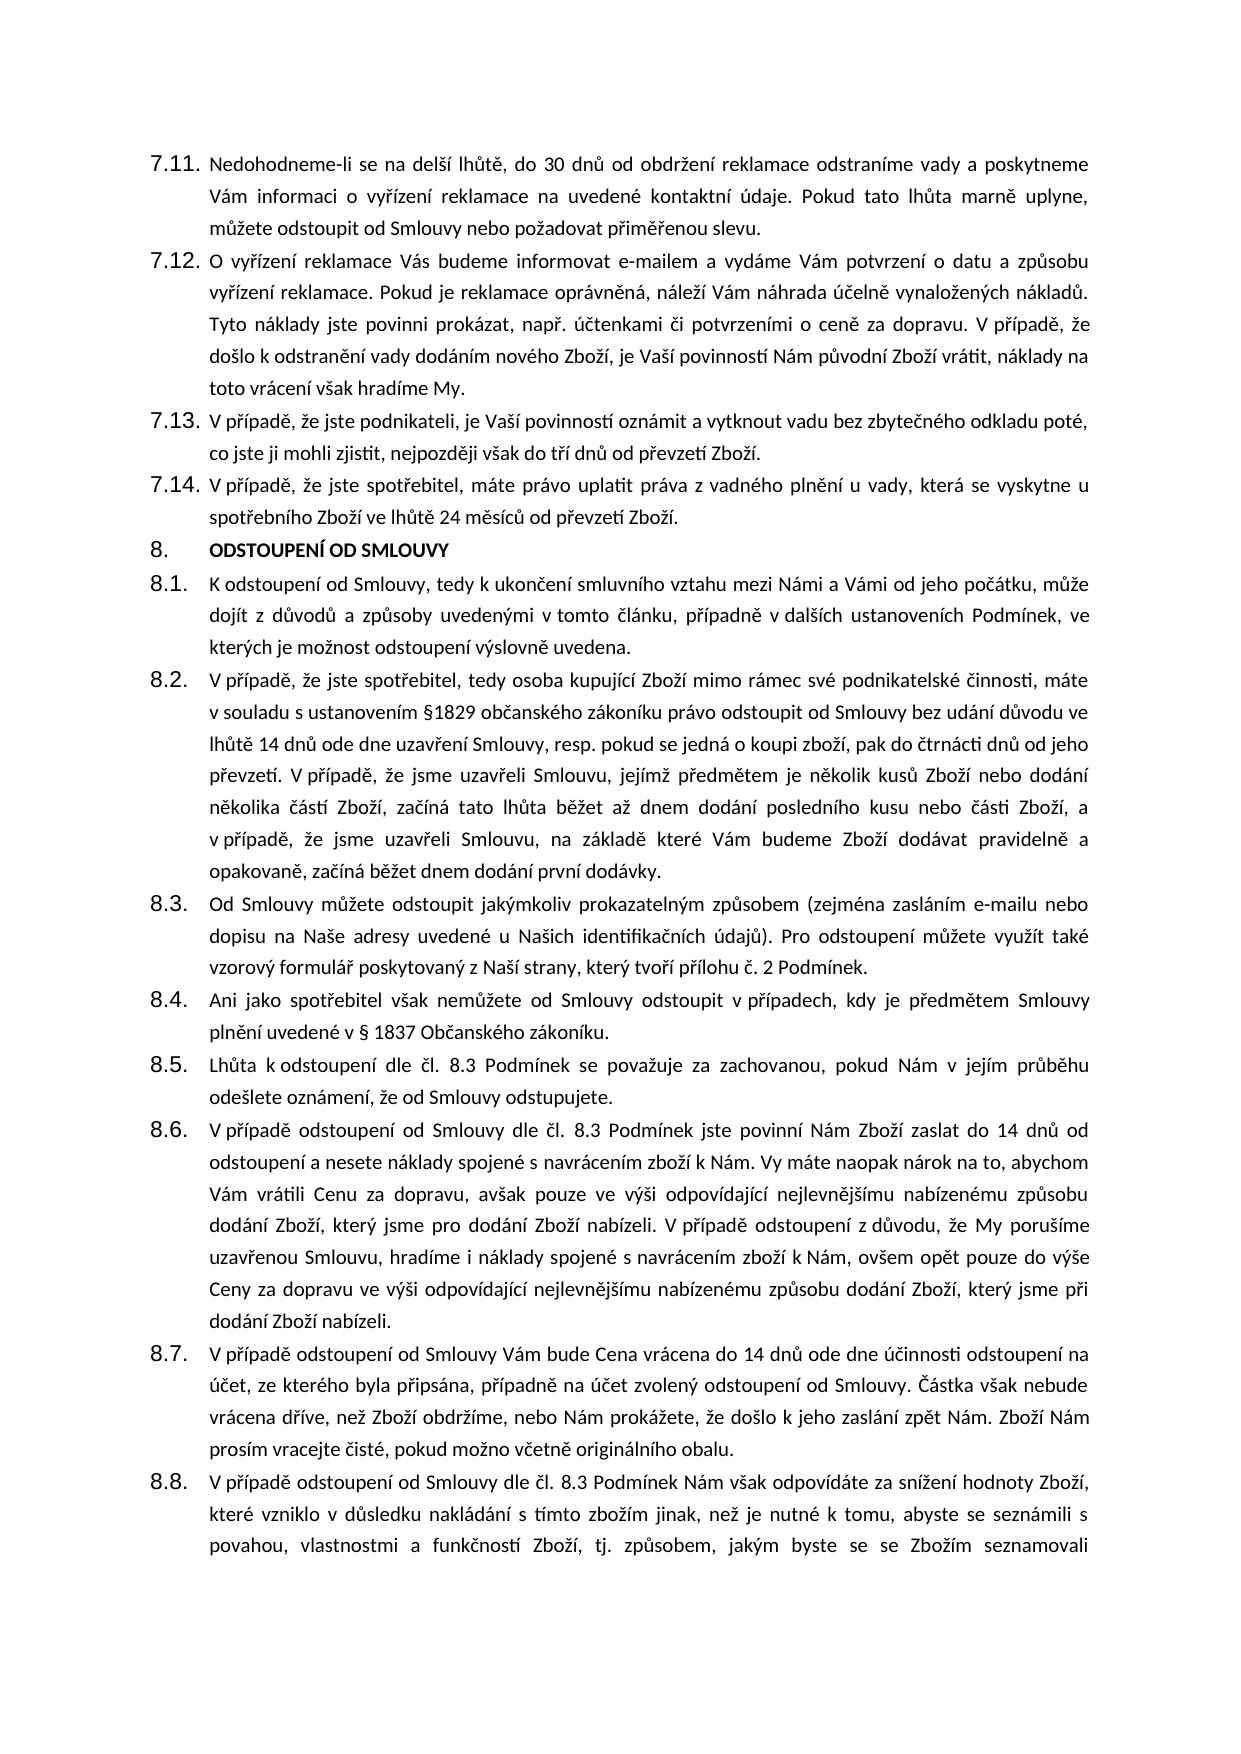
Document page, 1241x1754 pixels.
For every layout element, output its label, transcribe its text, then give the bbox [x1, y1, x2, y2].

list Ani jako spotřebitel však nemůžete od Smlouvy odstoupit v případech, kdy je předmětem Smlouvy plnění uvedené v § 1837 Občanského zákoníku. [150, 986, 1090, 1045]
list V případě odstoupení od Smlouvy dle čl. 8.2. Podmínek jste povinní Nám Zboží zaslat do 14 dnů od odstoupení a nesete náklady spojené s navrácením zboží k Nám. Vy máte naopak nárok na to, abychom Vám vrátili Cenu za dopravu, avšak pouze ve výši odpovídající nejlevnějšímu nabízenému způsobu dodání Zboží, který jsme pro dodání Zboží nabízeli. V případě odstoupení z důvodu, že My porušíme uzavřenou Smlouvu, hradíme i náklady spojené s navrácením zboží k Nám, ovšem opět pouze do výše Ceny za dopravu ve výši odpovídající nejlevnějšímu nabízenému způsobu dodání Zboží, který jsme při dodání Zboží nabízeli. [150, 1116, 1090, 1333]
list V případě, že jste spotřebitel, máte právo uplatit práva z vadného plnění u vady, která se vyskytne u spotřebního Zboží ve lhůtě 24 měsíců od převzetí Zboží. [150, 471, 1090, 530]
list V případě odstoupení od Smlouvy Vám bude Cena vrácena do 14 dnů ode dne účinnosti odstoupení na účet, ze kterého byla připsána, případně na účet zvolený odstoupení od Smlouvy. Částka však nebude vrácena dříve, než Zboží obdržíme, nebo Nám prokážete, že došlo k jeho zaslání zpět Nám. Zboží Nám prosím vracejte čisté, pokud možno včetně originálního obalu. [150, 1339, 1090, 1462]
list Od Smlouvy můžete odstoupit jakýmkoliv prokazatelným způsobem (zejména zasláním e-mailu nebo dopisu na Naše adresy uvedené u Našich identifikačních údajů). Pro odstoupení můžete využít také vzorový formulář poskytovaný z Naší strany, který tvoří přílohu č. 2 Podmínek. [150, 890, 1090, 980]
list V případě, že jste spotřebitel, tedy osoba kupující Zboží mimo rámec své podnikatelské činnosti, máte v souladu s ustanovením §1829 občanského zákoníku právo odstoupit od Smlouvy bez udání důvodu ve lhůtě 14 dnů ode dne uzavření Smlouvy, resp. pokud se jedná o koupi zboží, pak do čtrnácti dnů od jeho převzetí. V případě, že jsme uzavřeli Smlouvu, jejímž předmětem je několik kusů Zboží nebo dodání několika částí Zboží, začíná tato lhůta běžet až dnem dodání posledního kusu nebo části Zboží, a v případě, že jsme uzavřeli Smlouvu, na základě které Vám budeme Zboží dodávat pravidelně a opakovaně, začíná běžet dnem dodání první dodávky. [150, 666, 1090, 883]
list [150, 1468, 1090, 1558]
list Lhůta k odstoupení dle čl. 8.2. Podmínek se považuje za zachovanou, pokud Nám v jejím průběhu odešlete oznámení, že od Smlouvy odstupujete. [150, 1051, 1090, 1109]
list Nedohodneme-li se na delší lhůtě, do 30 dnů od obdržení reklamace odstraníme vady a poskytneme Vám informaci o vyřízení reklamace na uvedené kontaktní údaje. Pokud tato lhůta marně uplyne, můžete odstoupit od Smlouvy nebo požadovat přiměřenou slevu. [150, 150, 1090, 240]
list odstoupení od smlouvy [150, 536, 1090, 563]
list O vyřízení reklamace Vás budeme informovat e-mailem a vydáme Vám potvrzení o datu a způsobu vyřízení reklamace. Pokud je reklamace oprávněná, náleží Vám náhrada účelně vynaložených nákladů. Tyto náklady jste povinni prokázat, např. účtenkami či potvrzeními o ceně za dopravu. V případě, že došlo k odstranění vady dodáním nového Zboží, je Vaší povinností Nám původní Zboží vrátit, náklady na toto vrácení však hradíme My. [150, 247, 1090, 400]
list V případě, že jste podnikateli, je Vaší povinností oznámit a vytknout vadu bez zbytečného odkladu poté, co jste ji mohli zjistit, nejpozději však do tří dnů od převzetí Zboží. [150, 407, 1090, 465]
list K odstoupení od Smlouvy, tedy k ukončení smluvního vztahu mezi Námi a Vámi od jeho počátku, může dojít z důvodů a způsoby uvedenými v tomto článku, případně v dalších ustanoveních Podmínek, ve kterých je možnost odstoupení výslovně uvedena. [150, 569, 1090, 660]
